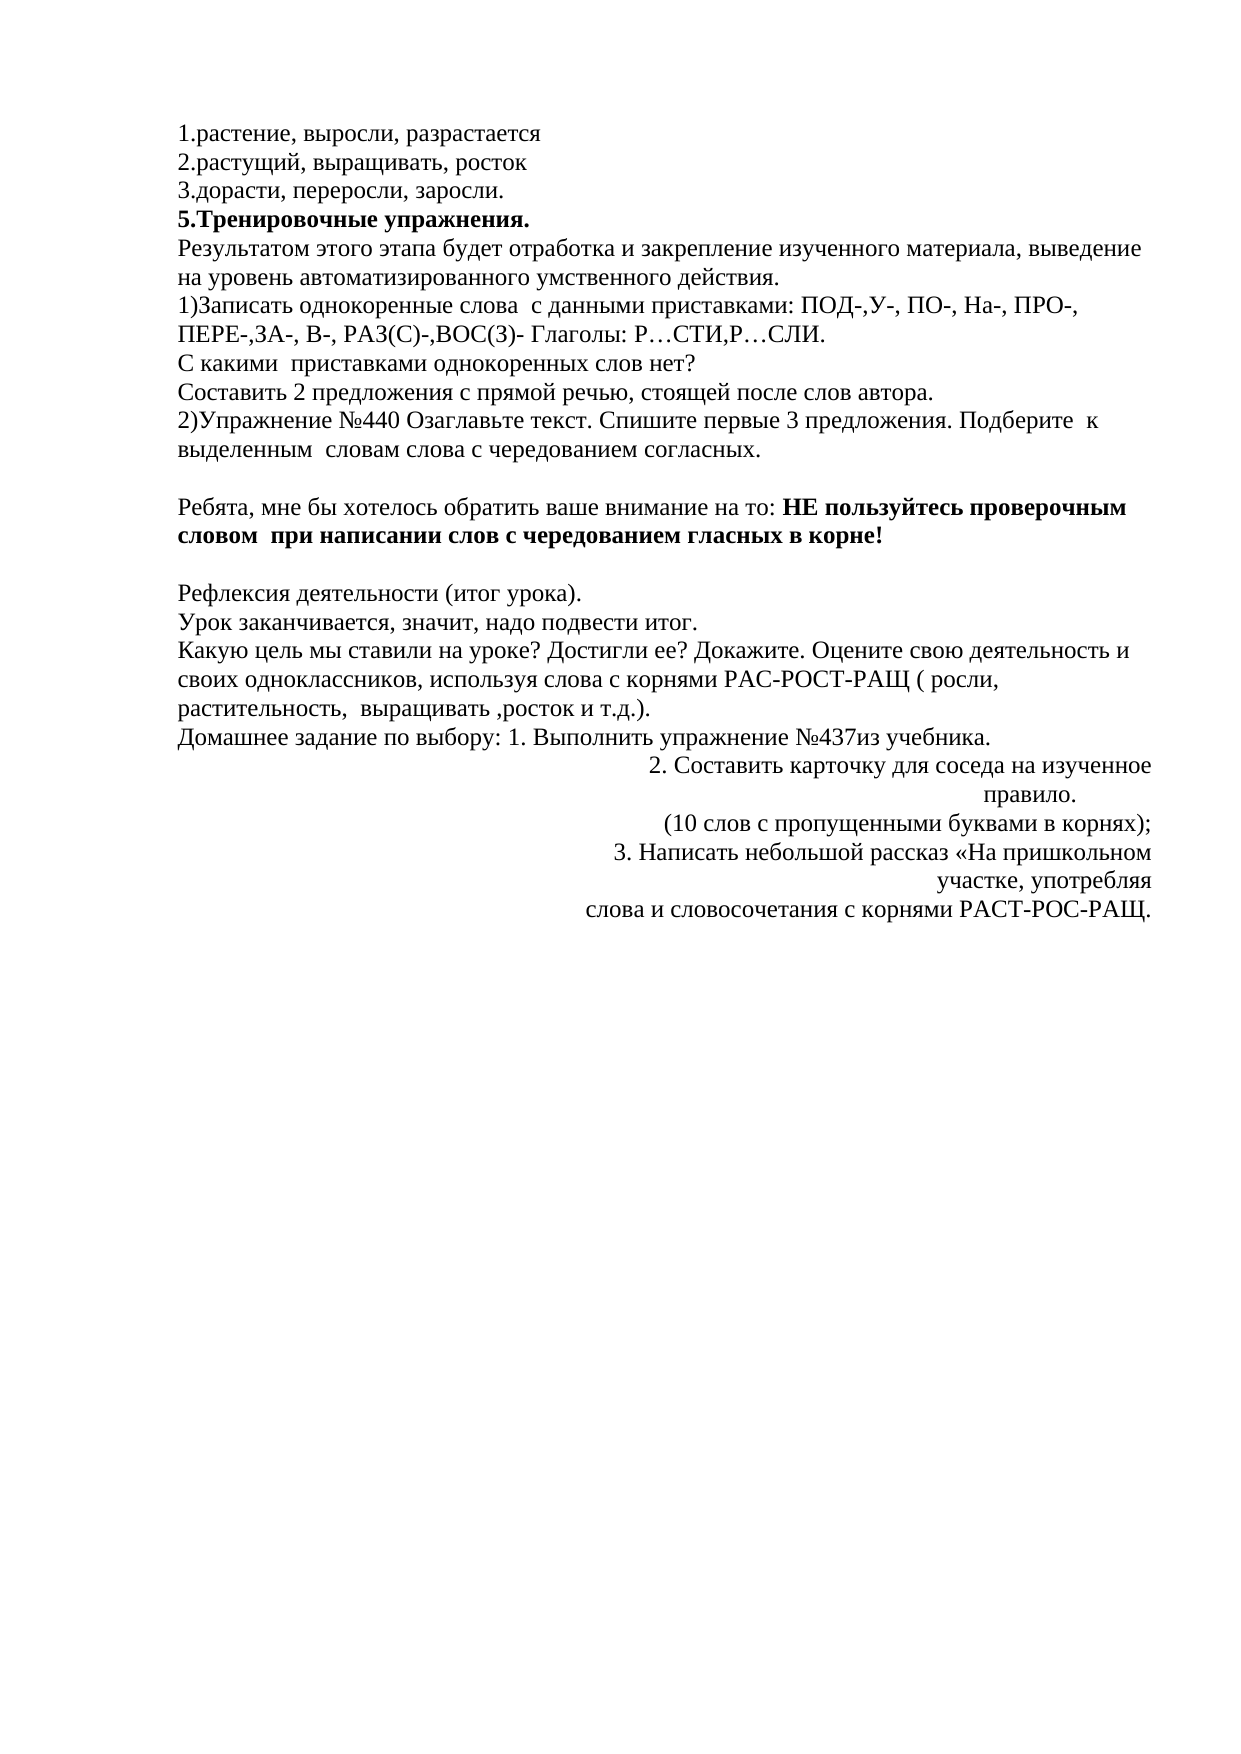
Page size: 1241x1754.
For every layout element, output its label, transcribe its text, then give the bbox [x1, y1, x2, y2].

text Домашнее задание по выбору: 1. Выполнить упражнение №437из учебника. [177, 722, 1152, 751]
text Результатом этого этапа будет отработка и закрепление изученного материала, выведение на уровень автоматизированного умственного действия. [177, 233, 1152, 291]
text 1.растение, выросли, разрастается [177, 118, 1152, 147]
text С какими приставками однокоренных слов нет? [177, 348, 1152, 377]
text правило. [177, 779, 1152, 808]
text слова и словосочетания с корнями РАСТ-РОС-РАЩ. [177, 894, 1152, 923]
text 2. Составить карточку для соседа на изученное [177, 751, 1152, 779]
text Составить 2 предложения с прямой речью, стоящей после слов автора. [177, 377, 1152, 406]
text Рефлексия деятельности (итог урока). [177, 578, 1152, 607]
text Ребята, мне бы хотелось обратить ваше внимание на то: НЕ пользуйтесь проверочным словом при написании слов с чередованием гласных в корне! [177, 492, 1152, 549]
text 2)Упражнение №440 Озаглавьте текст. Спишите первые 3 предложения. Подберите к выделенным словам слова с чередованием согласных. [177, 406, 1152, 463]
text 3. Написать небольшой рассказ «На пришкольном участке, употребляя [177, 837, 1152, 894]
text 3.дорасти, переросли, заросли. [177, 176, 1152, 204]
text Урок заканчивается, значит, надо подвести итог. [177, 607, 1152, 636]
text 1)Записать однокоренные слова с данными приставками: ПОД-,У-, ПО-, На-, ПРО-, ПЕРЕ-,ЗА-, В-, РАЗ(С)-,ВОС(З)- Глаголы: Р…СТИ,Р…СЛИ. [177, 291, 1152, 348]
text 2.растущий, выращивать, росток [177, 147, 1152, 176]
text (10 слов с пропущенными буквами в корнях); [177, 808, 1152, 837]
text Какую цель мы ставили на уроке? Достигли ее? Докажите. Оцените свою деятельность и своих одноклассников, используя слова с корнями РАС-РОСТ-РАЩ ( росли, растительность, выращивать ,росток и т.д.). [177, 636, 1152, 722]
text 5.Тренировочные упражнения. [177, 204, 1152, 233]
